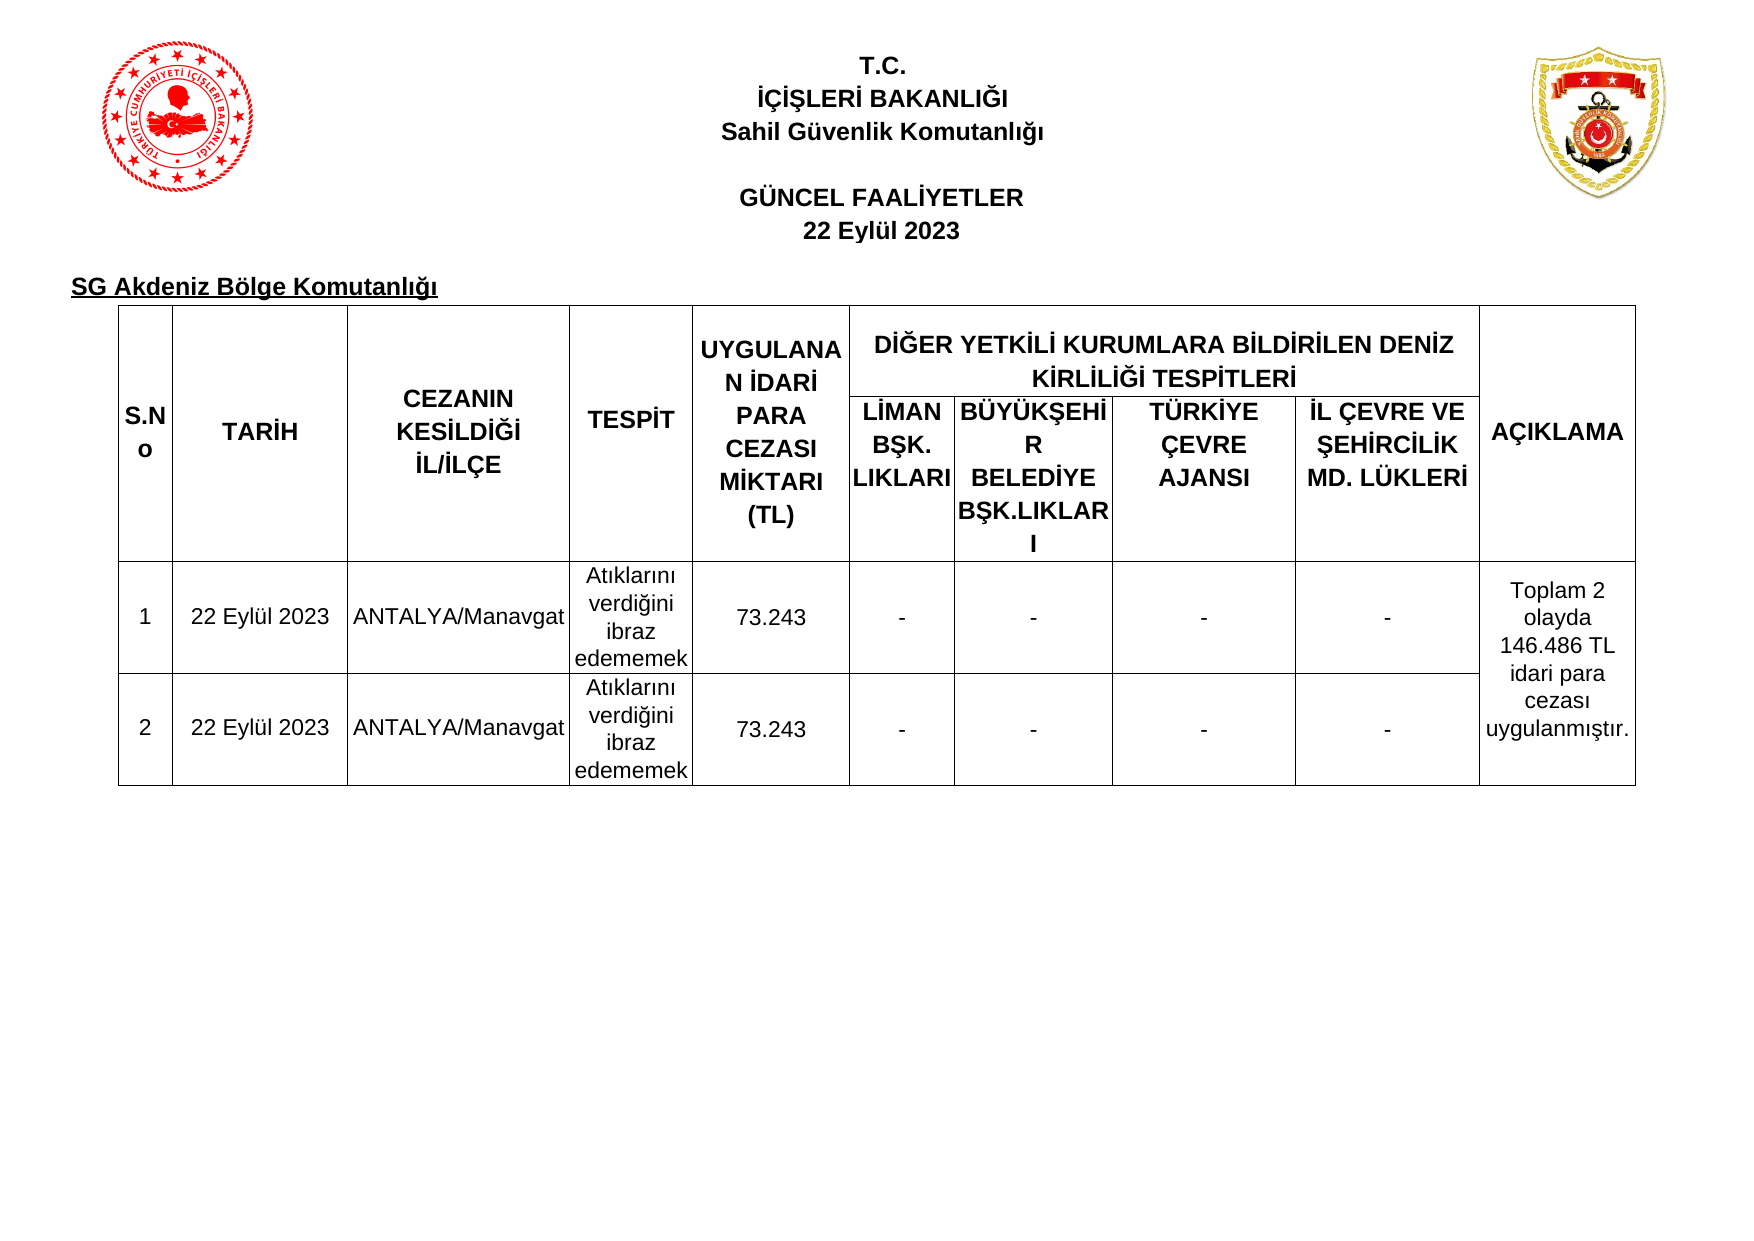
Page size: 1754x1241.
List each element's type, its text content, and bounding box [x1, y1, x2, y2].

table_cell Atıklarını verdiğini ibraz edememek [570, 674, 692, 784]
table_cell - [955, 562, 1112, 673]
table_cell ANTALYA/Manavgat [348, 674, 569, 784]
table_cell Toplam 2 olayda 146.486 TL idari para cezası uygulanmıştır. [1480, 562, 1635, 784]
table_cell Atıklarını verdiğini ibraz edememek [570, 562, 692, 673]
table_cell - [1296, 562, 1479, 673]
table_header DİĞER YETKİLİ KURUMLARA BİLDİRİLEN DENİZ KİRLİLİĞİ TESPİTLERİ [850, 306, 1479, 396]
table_header AÇIKLAMA [1480, 306, 1635, 561]
table_cell - [1113, 674, 1295, 784]
table_header UYGULANAN İDARİ PARA CEZASI MİKTARI (TL) [693, 306, 849, 561]
text SG Akdeniz Bölge Komutanlığı [71, 271, 1636, 300]
table_cell 22 Eylül 2023 [173, 674, 347, 784]
table_cell ANTALYA/Manavgat [348, 562, 569, 673]
table_cell TÜRKİYE ÇEVRE AJANSI [1113, 397, 1295, 561]
table_cell 73.243 [693, 562, 849, 673]
table_cell LİMAN BŞK. LIKLARI [850, 397, 954, 561]
table_cell 1 [119, 562, 172, 673]
picture [102, 41, 253, 192]
table_cell 73.243 [693, 674, 849, 784]
table_header TESPİT [570, 306, 692, 561]
picture [1527, 41, 1689, 204]
table_header S.No [119, 306, 172, 561]
table_cell - [955, 674, 1112, 784]
table_cell 22 Eylül 2023 [173, 562, 347, 673]
table_cell - [850, 562, 954, 673]
table_header TARİH [173, 306, 347, 561]
table_cell - [850, 674, 954, 784]
table_cell - [1113, 562, 1295, 673]
table_header CEZANIN KESİLDİĞİ İL/İLÇE [348, 306, 569, 561]
table_cell - [1296, 674, 1479, 784]
table_cell BÜYÜKŞEHİR BELEDİYE BŞK.LIKLARI [955, 397, 1112, 561]
table_cell 2 [119, 674, 172, 784]
table_cell İL ÇEVRE VE ŞEHİRCİLİK MD. LÜKLERİ [1296, 397, 1479, 561]
